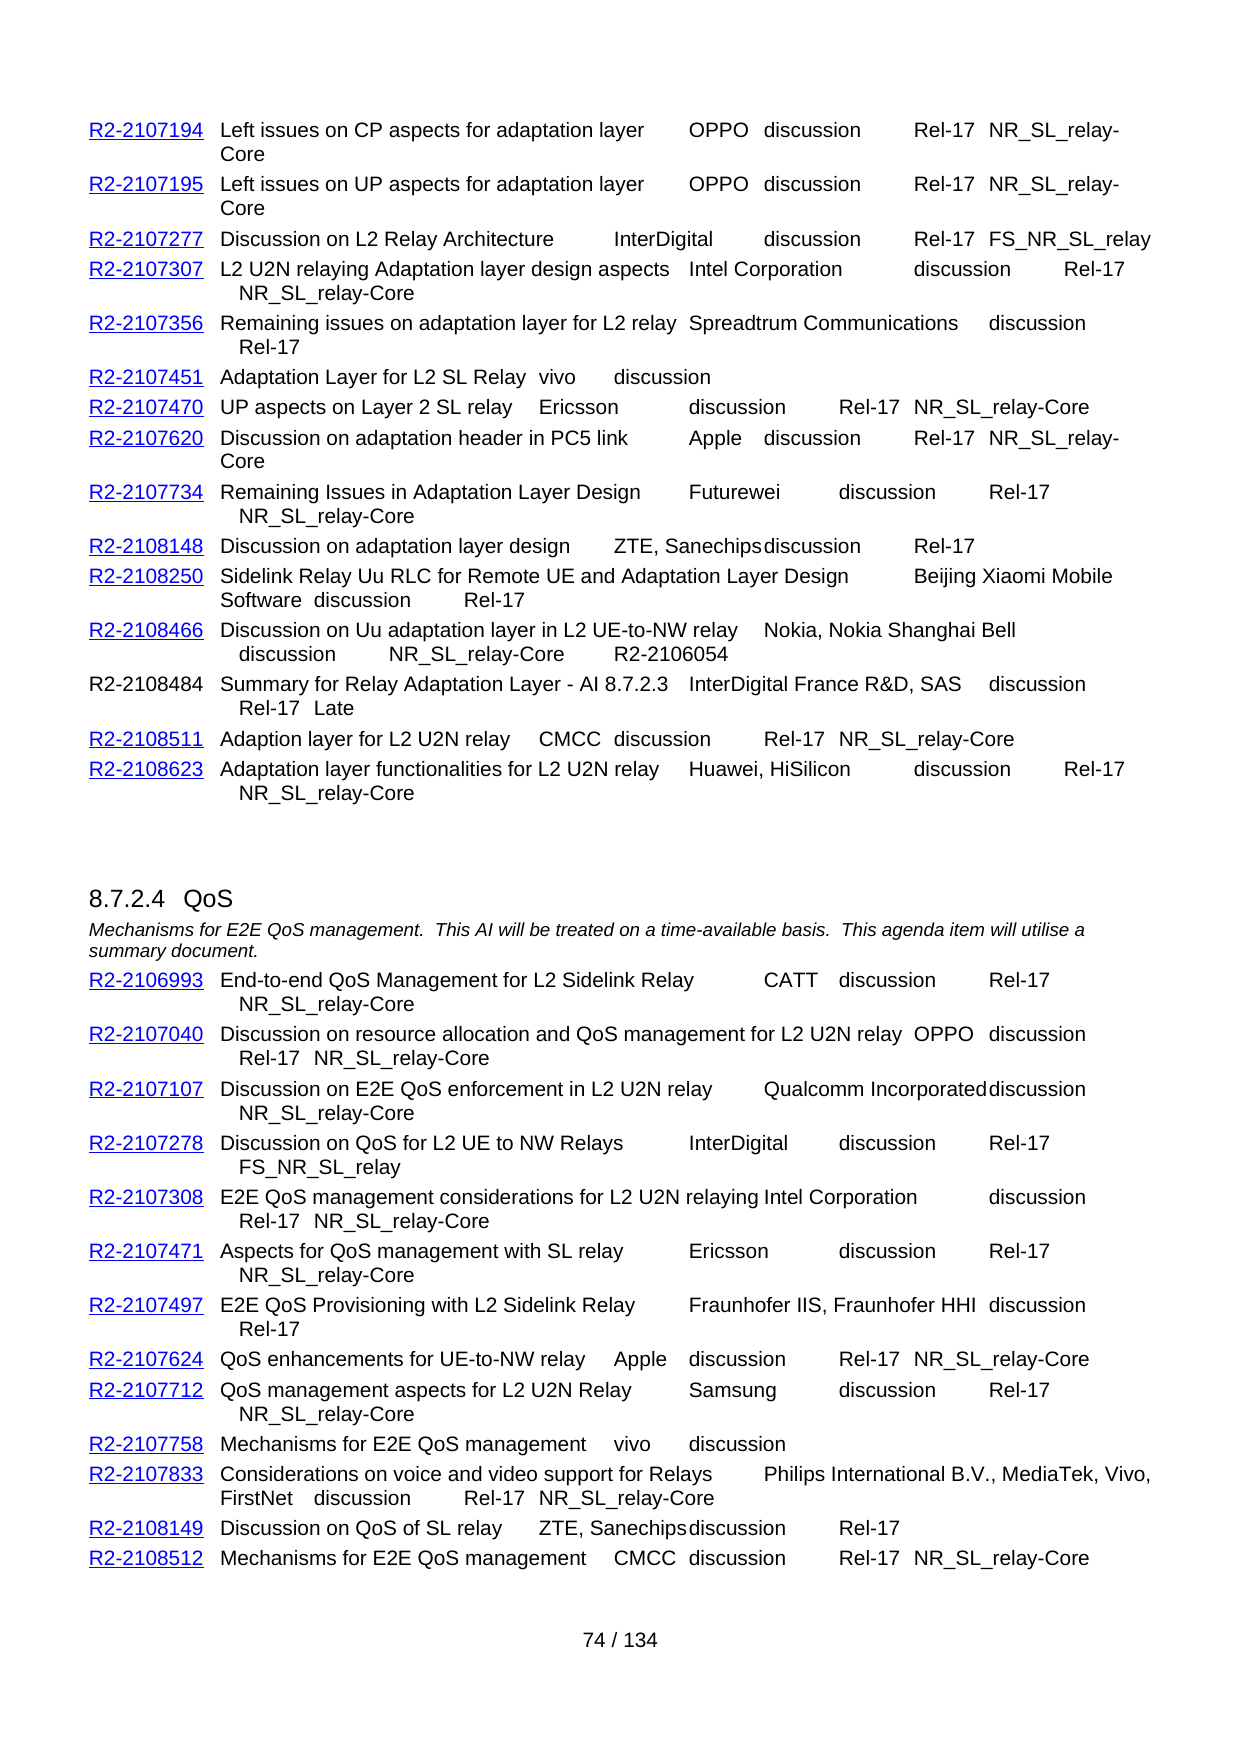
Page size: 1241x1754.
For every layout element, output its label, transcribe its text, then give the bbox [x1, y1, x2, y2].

title R2-2107278 Discussion on QoS for L2 UE to NW Relays InterDigital discussion Rel-17 FS_NR_SL_relay [89, 1131, 1152, 1178]
title R2-2107620 Discussion on adaptation header in PC5 link Apple discussion Rel-17 NR_SL_relay-Core [89, 425, 1152, 473]
subtitle 8.7.2.4 QoS [89, 884, 1152, 912]
title R2-2108511 Adaption layer for L2 U2N relay CMCC discussion Rel-17 NR_SL_relay-Core [89, 726, 1152, 750]
title R2-2107758 Mechanisms for E2E QoS management vivo discussion [89, 1432, 1152, 1456]
title R2-2108512 Mechanisms for E2E QoS management CMCC discussion Rel-17 NR_SL_relay-Core [89, 1546, 1152, 1570]
title R2-2108148 Discussion on adaptation layer design ZTE, Sanechips discussion Rel-17 [89, 534, 1152, 558]
title R2-2107195 Left issues on UP aspects for adaptation layer OPPO discussion Rel-17 NR_SL_relay-Core [89, 172, 1152, 220]
title R2-2107107 Discussion on E2E QoS enforcement in L2 U2N relay Qualcomm Incorporated discussion NR_SL_relay-Core [89, 1076, 1152, 1124]
title R2-2108623 Adaptation layer functionalities for L2 U2N relay Huawei, HiSilicon discussion Rel-17 NR_SL_relay-Core [89, 757, 1152, 804]
text Mechanisms for E2E QoS management. This AI will be treated on a time-available basis. This agenda item will utilise a summary document. [89, 919, 1152, 962]
title R2-2107451 Adaptation Layer for L2 SL Relay vivo discussion [89, 365, 1152, 389]
title R2-2107833 Considerations on voice and video support for Relays Philips International B.V., MediaTek, Vivo, FirstNet discussion Rel-17 NR_SL_relay-Core [89, 1462, 1152, 1510]
title R2-2108484 Summary for Relay Adaptation Layer - AI 8.7.2.3 InterDigital France R&D, SAS discussion Rel-17 Late [89, 672, 1152, 720]
title R2-2108466 Discussion on Uu adaptation layer in L2 UE-to-NW relay Nokia, Nokia Shanghai Bell discussion NR_SL_relay-Core R2-2106054 [89, 618, 1152, 666]
title R2-2107308 E2E QoS management considerations for L2 U2N relaying Intel Corporation discussion Rel-17 NR_SL_relay-Core [89, 1185, 1152, 1233]
title R2-2107712 QoS management aspects for L2 U2N Relay Samsung discussion Rel-17 NR_SL_relay-Core [89, 1377, 1152, 1425]
title R2-2107307 L2 U2N relaying Adaptation layer design aspects Intel Corporation discussion Rel-17 NR_SL_relay-Core [89, 257, 1152, 304]
title R2-2108250 Sidelink Relay Uu RLC for Remote UE and Adaptation Layer Design Beijing Xiaomi Mobile Software discussion Rel-17 [89, 564, 1152, 612]
title R2-2106993 End-to-end QoS Management for L2 Sidelink Relay CATT discussion Rel-17 NR_SL_relay-Core [89, 968, 1152, 1016]
title R2-2107497 E2E QoS Provisioning with L2 Sidelink Relay Fraunhofer IIS, Fraunhofer HHI discussion Rel-17 [89, 1293, 1152, 1341]
title R2-2107734 Remaining Issues in Adaptation Layer Design Futurewei discussion Rel-17 NR_SL_relay-Core [89, 479, 1152, 527]
title R2-2107471 Aspects for QoS management with SL relay Ericsson discussion Rel-17 NR_SL_relay-Core [89, 1239, 1152, 1287]
title R2-2108149 Discussion on QoS of SL relay ZTE, Sanechips discussion Rel-17 [89, 1516, 1152, 1540]
title R2-2107040 Discussion on resource allocation and QoS management for L2 U2N relay OPPO discussion Rel-17 NR_SL_relay-Core [89, 1022, 1152, 1070]
title R2-2107194 Left issues on CP aspects for adaptation layer OPPO discussion Rel-17 NR_SL_relay-Core [89, 118, 1152, 166]
title R2-2107470 UP aspects on Layer 2 SL relay Ericsson discussion Rel-17 NR_SL_relay-Core [89, 395, 1152, 419]
title R2-2107356 Remaining issues on adaptation layer for L2 relay Spreadtrum Communications discussion Rel-17 [89, 311, 1152, 359]
title R2-2107624 QoS enhancements for UE-to-NW relay Apple discussion Rel-17 NR_SL_relay-Core [89, 1347, 1152, 1371]
title R2-2107277 Discussion on L2 Relay Architecture InterDigital discussion Rel-17 FS_NR_SL_relay [89, 226, 1152, 250]
